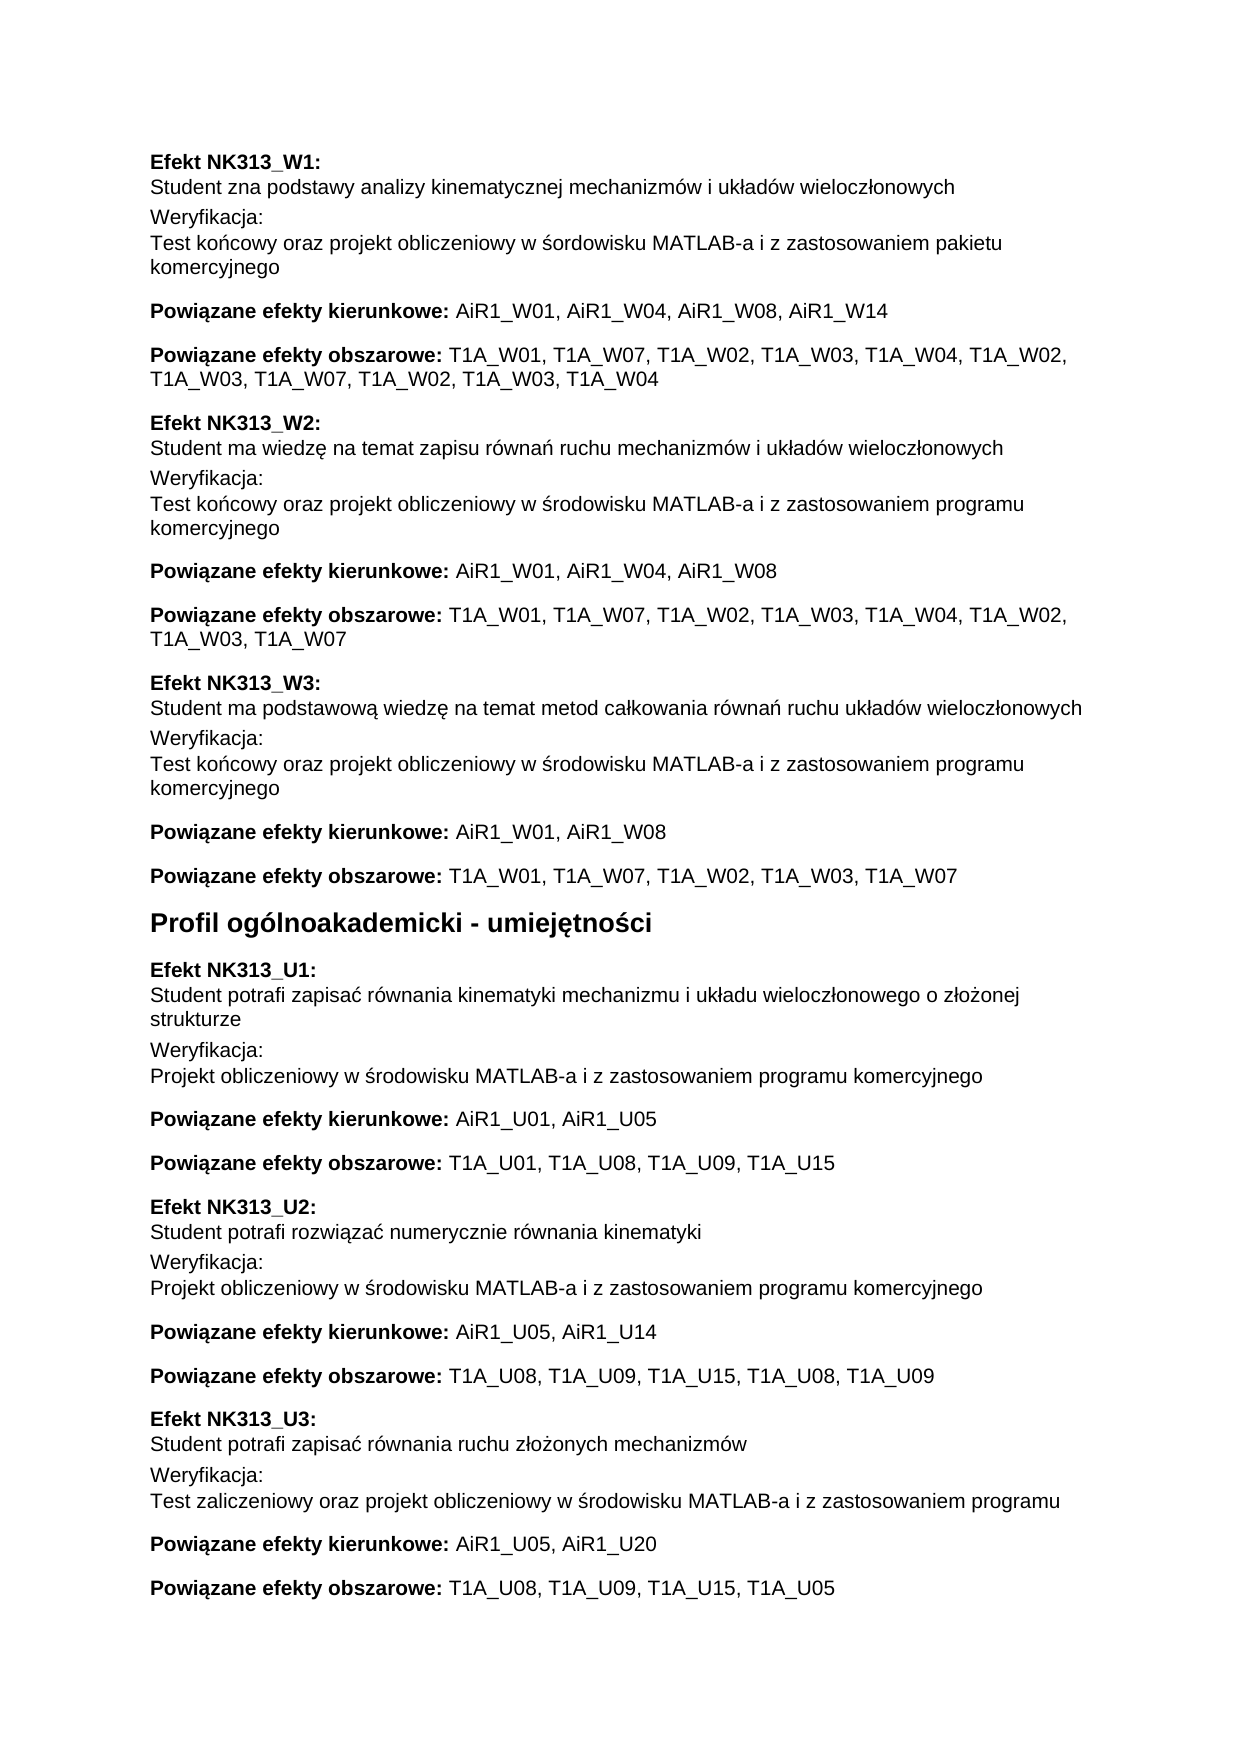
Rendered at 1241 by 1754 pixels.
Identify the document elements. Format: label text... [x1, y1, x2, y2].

text Projekt obliczeniowy w środowisku MATLAB-a i z zastosowaniem programu komercyjnego [150, 1063, 1090, 1087]
text Powiązane efekty obszarowe: T1A_W01, T1A_W07, T1A_W02, T1A_W03, T1A_W04, T1A_W02, T1A_W03, T1A_W07 [150, 603, 1090, 651]
text Powiązane efekty obszarowe: T1A_U08, T1A_U09, T1A_U15, T1A_U08, T1A_U09 [150, 1363, 1090, 1387]
text Weryfikacja: [150, 1250, 1090, 1274]
text Test końcowy oraz projekt obliczeniowy w środowisku MATLAB-a i z zastosowaniem programu komercyjnego [150, 492, 1090, 539]
text Student zna podstawy analizy kinematycznej mechanizmów i układów wieloczłonowych [150, 175, 1090, 199]
text Powiązane efekty kierunkowe: AiR1_U05, AiR1_U20 [150, 1532, 1090, 1556]
text Weryfikacja: [150, 1037, 1090, 1061]
text Weryfikacja: [150, 205, 1090, 229]
subtitle Profil ogólnoakademicki - umiejętności [150, 907, 1090, 938]
text Powiązane efekty kierunkowe: AiR1_W01, AiR1_W04, AiR1_W08 [150, 559, 1090, 583]
text Efekt NK313_W2: [150, 410, 1090, 434]
text Student ma podstawową wiedzę na temat metod całkowania równań ruchu układów wieloczłonowych [150, 696, 1090, 720]
text Efekt NK313_U3: [150, 1407, 1090, 1431]
text Powiązane efekty kierunkowe: AiR1_U05, AiR1_U14 [150, 1320, 1090, 1344]
text Efekt NK313_U1: [150, 958, 1090, 982]
text Powiązane efekty obszarowe: T1A_U08, T1A_U09, T1A_U15, T1A_U05 [150, 1576, 1090, 1600]
text Student ma wiedzę na temat zapisu równań ruchu mechanizmów i układów wieloczłonowych [150, 435, 1090, 459]
text Weryfikacja: [150, 1462, 1090, 1486]
text Test zaliczeniowy oraz projekt obliczeniowy w środowisku MATLAB-a i z zastosowaniem programu [150, 1488, 1090, 1512]
text Weryfikacja: [150, 726, 1090, 750]
text Powiązane efekty kierunkowe: AiR1_W01, AiR1_W08 [150, 820, 1090, 844]
text Student potrafi rozwiązać numerycznie równania kinematyki [150, 1220, 1090, 1244]
text Powiązane efekty obszarowe: T1A_W01, T1A_W07, T1A_W02, T1A_W03, T1A_W07 [150, 863, 1090, 887]
text Weryfikacja: [150, 466, 1090, 489]
text Projekt obliczeniowy w środowisku MATLAB-a i z zastosowaniem programu komercyjnego [150, 1276, 1090, 1300]
text Powiązane efekty obszarowe: T1A_U01, T1A_U08, T1A_U09, T1A_U15 [150, 1151, 1090, 1175]
text Efekt NK313_W3: [150, 671, 1090, 695]
text Test końcowy oraz projekt obliczeniowy w śordowisku MATLAB-a i z zastosowaniem pakietu komercyjnego [150, 231, 1090, 279]
text Powiązane efekty obszarowe: T1A_W01, T1A_W07, T1A_W02, T1A_W03, T1A_W04, T1A_W02, T1A_W03, T1A_W07, T1A_W02, T1A_W03, T1A_W04 [150, 343, 1090, 391]
text Efekt NK313_U2: [150, 1195, 1090, 1219]
text Test końcowy oraz projekt obliczeniowy w środowisku MATLAB-a i z zastosowaniem programu komercyjnego [150, 752, 1090, 800]
text Student potrafi zapisać równania kinematyki mechanizmu i układu wieloczłonowego o złożonej strukturze [150, 983, 1090, 1031]
text Powiązane efekty kierunkowe: AiR1_W01, AiR1_W04, AiR1_W08, AiR1_W14 [150, 299, 1090, 323]
text Efekt NK313_W1: [150, 150, 1090, 174]
text Powiązane efekty kierunkowe: AiR1_U01, AiR1_U05 [150, 1107, 1090, 1131]
text Student potrafi zapisać równania ruchu złożonych mechanizmów [150, 1432, 1090, 1456]
